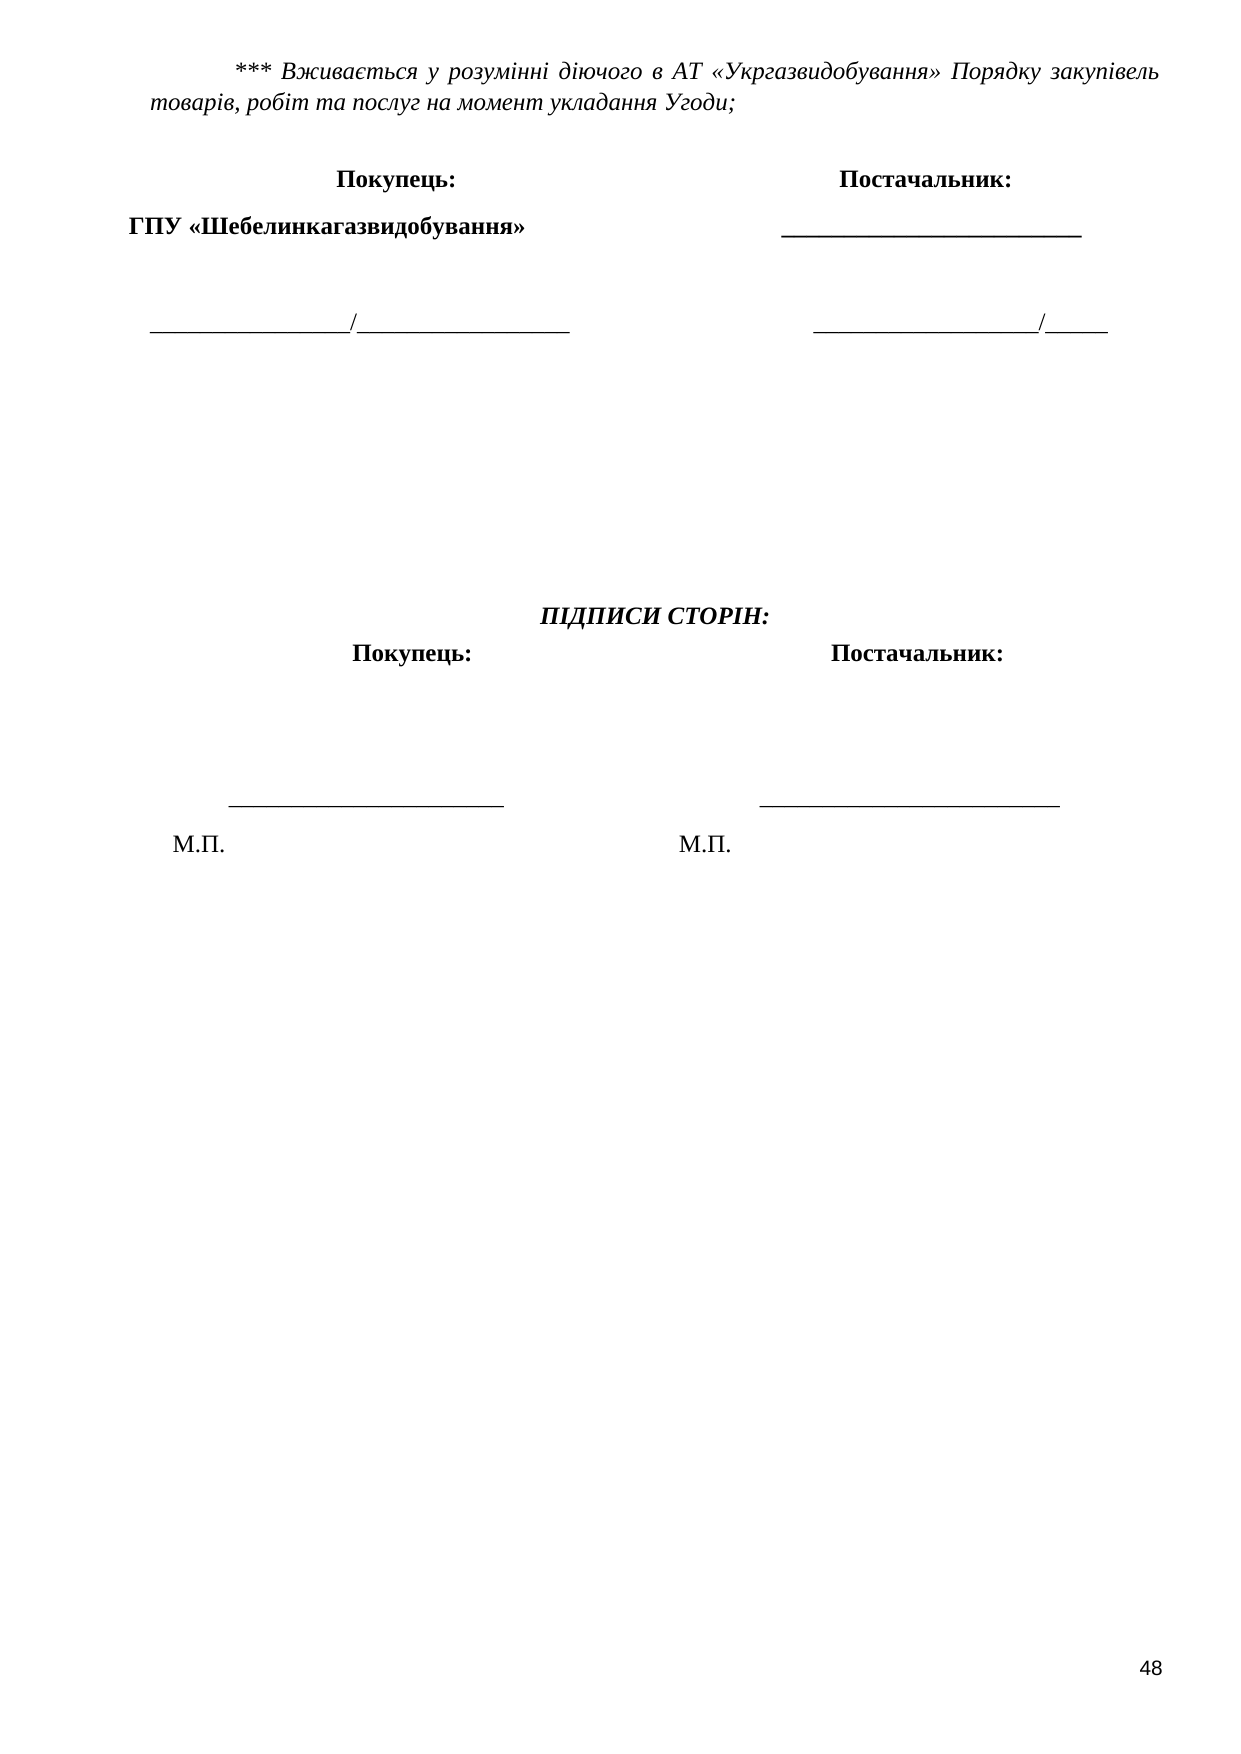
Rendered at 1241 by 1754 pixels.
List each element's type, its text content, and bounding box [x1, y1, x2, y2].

table_header Покупець: [117, 164, 656, 211]
text *** Вживається у розумінні діючого в АТ «Укргазвидобування» Порядку закупівель товарів, робіт та послуг на момент укладання Угоди; [150, 56, 1162, 116]
table_header ________________________ М.П. [668, 734, 1155, 877]
table_header Покупець: [161, 639, 663, 686]
table_header ______________________ М.П. [161, 734, 667, 877]
text ________________/_________________ __________________/_____ [150, 307, 1162, 335]
table_cell ГПУ «Шебелинкагазвидобування» [117, 211, 656, 307]
table_header Постачальник: [656, 164, 1195, 211]
table_cell ________________________ [656, 211, 1195, 307]
text ПІДПИСИ СТОРІН: [150, 601, 1162, 630]
table_header Постачальник: [663, 639, 1165, 686]
